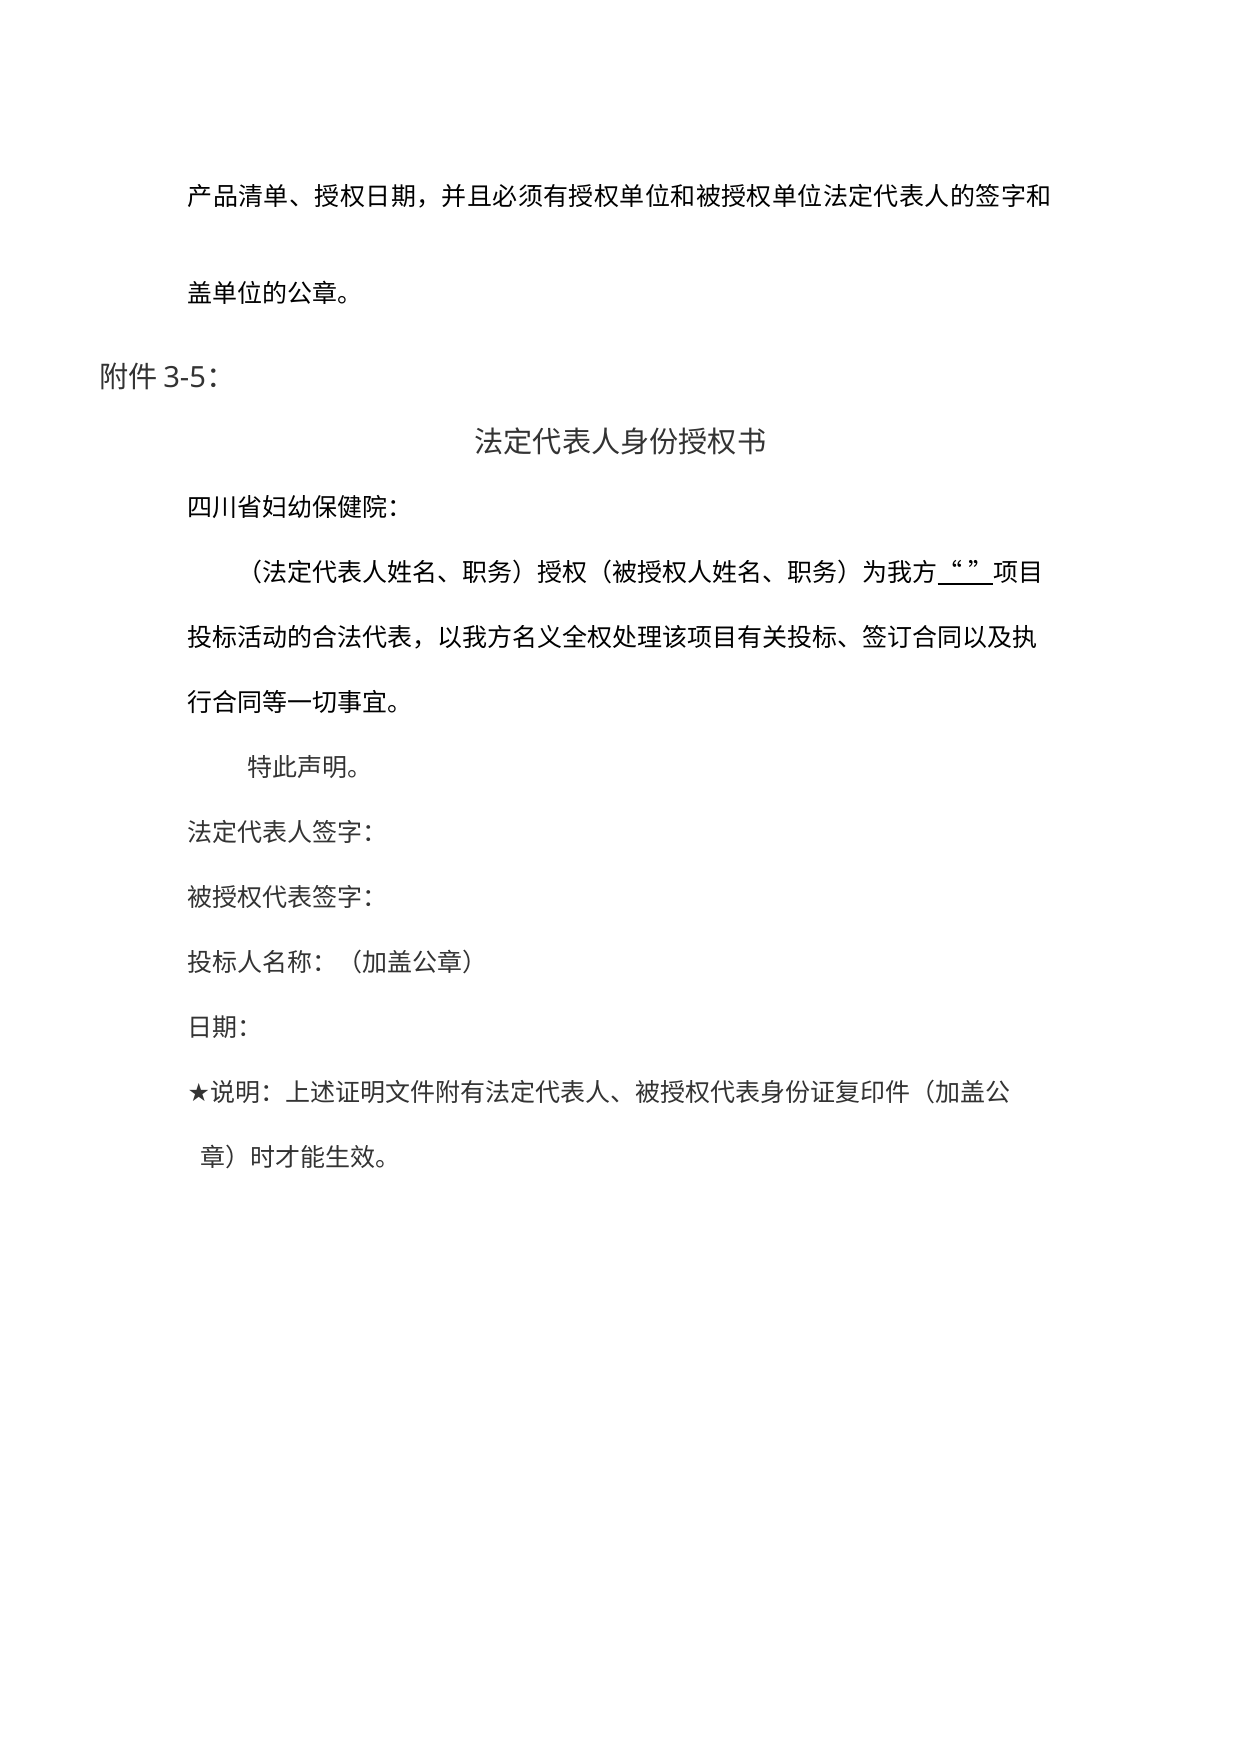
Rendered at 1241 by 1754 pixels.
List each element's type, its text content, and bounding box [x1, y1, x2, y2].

text 日期： [187, 993, 1053, 1058]
text （法定代表人姓名、职务）授权（被授权人姓名、职务）为我方“ ”项目投标活动的合法代表，以我方名义全权处理该项目有关投标、签订合同以及执行合同等一切事宜。 [187, 538, 1053, 733]
text 法定代表人签字： [187, 798, 1053, 863]
text 特此声明。 [187, 733, 1053, 798]
text 法定代表人身份授权书 [187, 408, 1053, 473]
text 附件3-5： [99, 343, 1053, 408]
text ★说明：上述证明文件附有法定代表人、被授权代表身份证复印件（加盖公章）时才能生效。 [187, 1058, 1053, 1188]
text 投标人名称：（加盖公章） [187, 928, 1053, 993]
text 被授权代表签字： [187, 863, 1053, 928]
text 四川省妇幼保健院： [187, 473, 1053, 538]
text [187, 162, 1053, 324]
